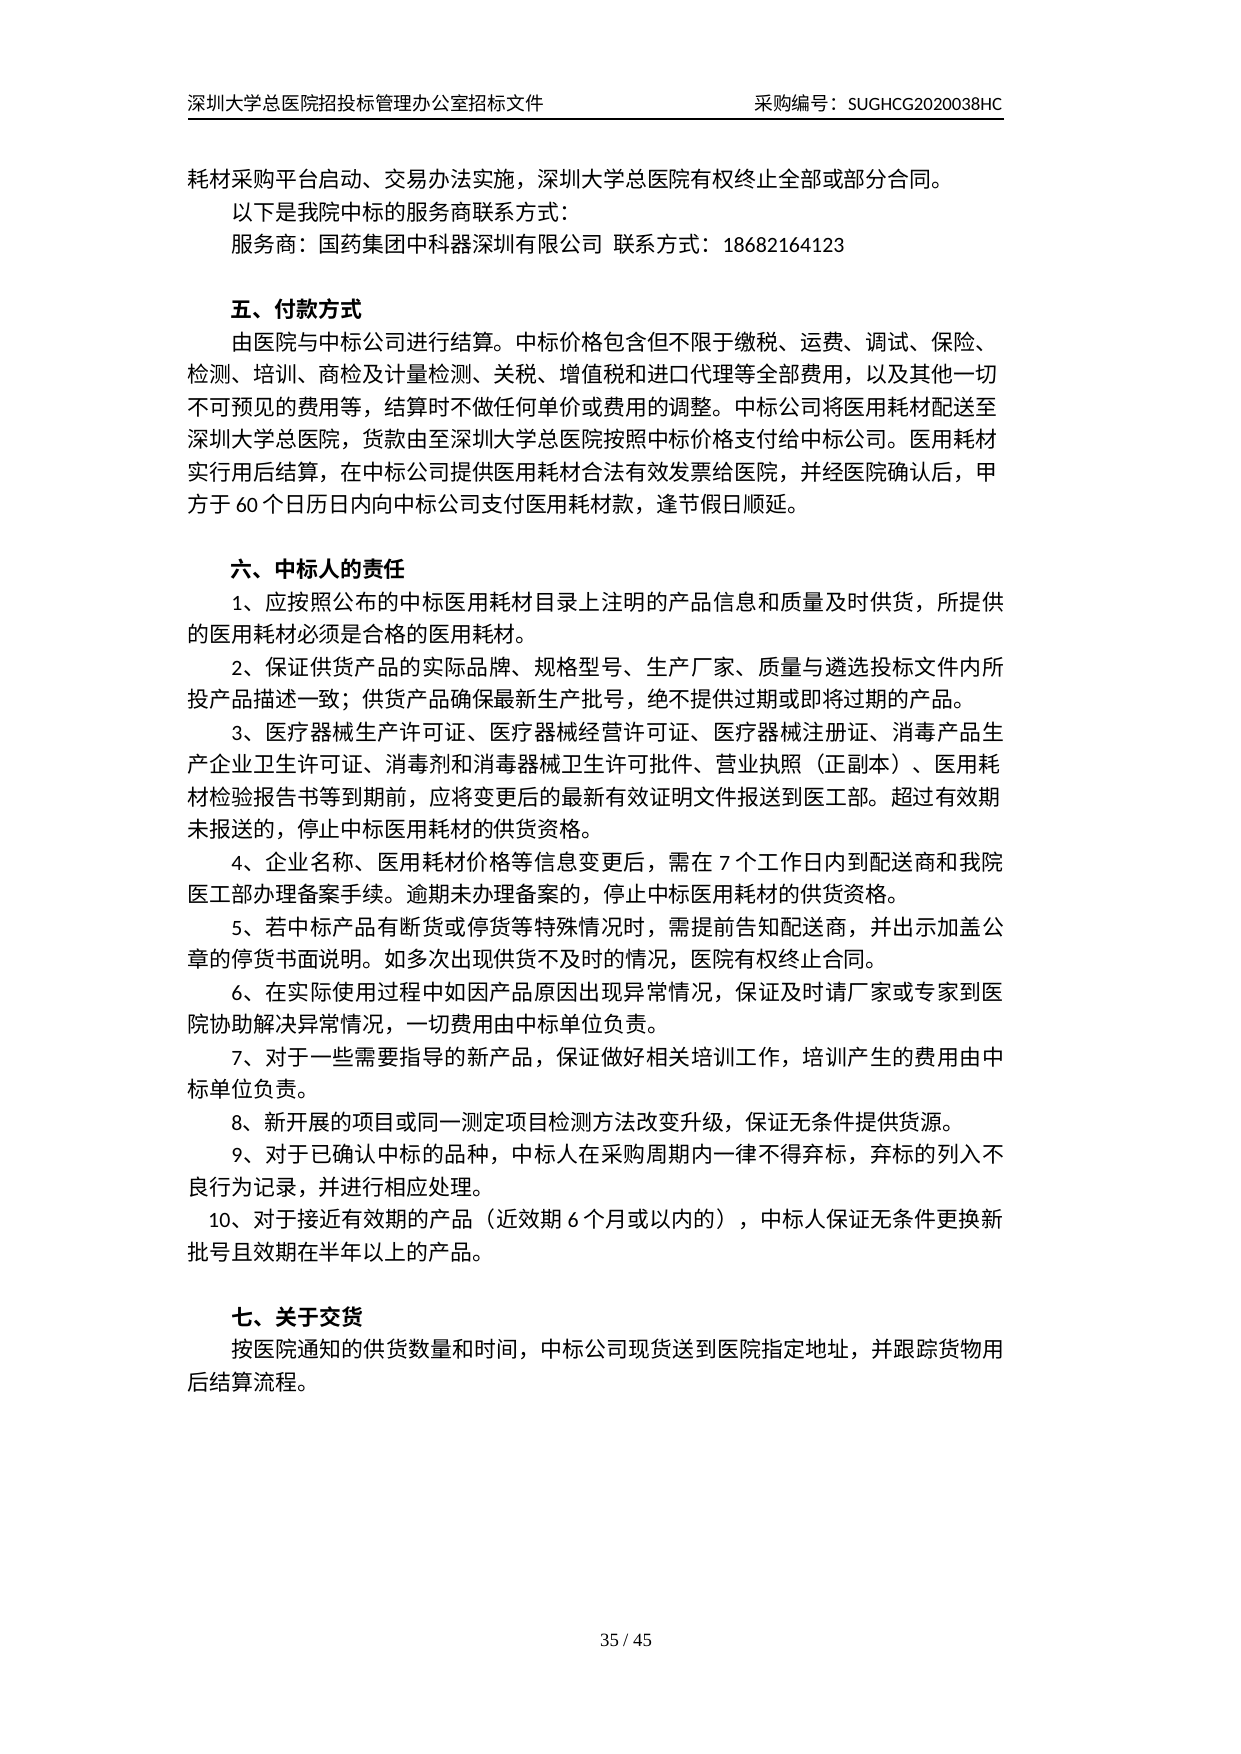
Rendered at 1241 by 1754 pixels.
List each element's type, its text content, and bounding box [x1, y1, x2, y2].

text 按医院通知的供货数量和时间，中标公司现货送到医院指定地址，并跟踪货物用后结算流程。 [187, 1332, 1004, 1397]
text 2、保证供货产品的实际品牌、规格型号、生产厂家、质量与遴选投标文件内所投产品描述一致；供货产品确保最新生产批号，绝不提供过期或即将过期的产品。 [187, 649, 1004, 714]
text 七、关于交货 [187, 1299, 1004, 1332]
text 8、新开展的项目或同一测定项目检测方法改变升级，保证无条件提供货源。 [187, 1104, 1004, 1137]
text 5、若中标产品有断货或停货等特殊情况时，需提前告知配送商，并出示加盖公章的停货书面说明。如多次出现供货不及时的情况，医院有权终止合同。 [187, 909, 1004, 974]
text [187, 162, 1004, 194]
text 4、企业名称、医用耗材价格等信息变更后，需在7个工作日内到配送商和我院医工部办理备案手续。逾期未办理备案的，停止中标医用耗材的供货资格。 [187, 844, 1004, 909]
text 服务商：国药集团中科器深圳有限公司 联系方式：18682164123 [187, 227, 1004, 259]
text 六、中标人的责任 [187, 552, 1004, 584]
text 五、付款方式 [187, 292, 1004, 324]
text 以下是我院中标的服务商联系方式： [187, 194, 1004, 227]
text 7、对于一些需要指导的新产品，保证做好相关培训工作，培训产生的费用由中标单位负责。 [187, 1039, 1004, 1104]
text 1、应按照公布的中标医用耗材目录上注明的产品信息和质量及时供货，所提供的医用耗材必须是合格的医用耗材。 [187, 584, 1004, 649]
text 9、对于已确认中标的品种，中标人在采购周期内一律不得弃标，弃标的列入不良行为记录，并进行相应处理。 10、对于接近有效期的产品（近效期6个月或以内的），中标人保证无条件更换新批号且效期在半年以上的产品。 [187, 1137, 1004, 1267]
text 6、在实际使用过程中如因产品原因出现异常情况，保证及时请厂家或专家到医院协助解决异常情况，一切费用由中标单位负责。 [187, 974, 1004, 1039]
text 由医院与中标公司进行结算。中标价格包含但不限于缴税、运费、调试、保险、检测、培训、商检及计量检测、关税、增值税和进口代理等全部费用，以及其他一切不可预见的费用等，结算时不做任何单价或费用的调整。中标公司将医用耗材配送至深圳大学总医院，货款由至深圳大学总医院按照中标价格支付给中标公司。医用耗材实行用后结算，在中标公司提供医用耗材合法有效发票给医院，并经医院确认后，甲方于60个日历日内向中标公司支付医用耗材款，逢节假日顺延。 [187, 324, 1004, 519]
text 3、医疗器械生产许可证、医疗器械经营许可证、医疗器械注册证、消毒产品生产企业卫生许可证、消毒剂和消毒器械卫生许可批件、营业执照（正副本）、医用耗材检验报告书等到期前，应将变更后的最新有效证明文件报送到医工部。超过有效期未报送的，停止中标医用耗材的供货资格。 [187, 714, 1004, 844]
